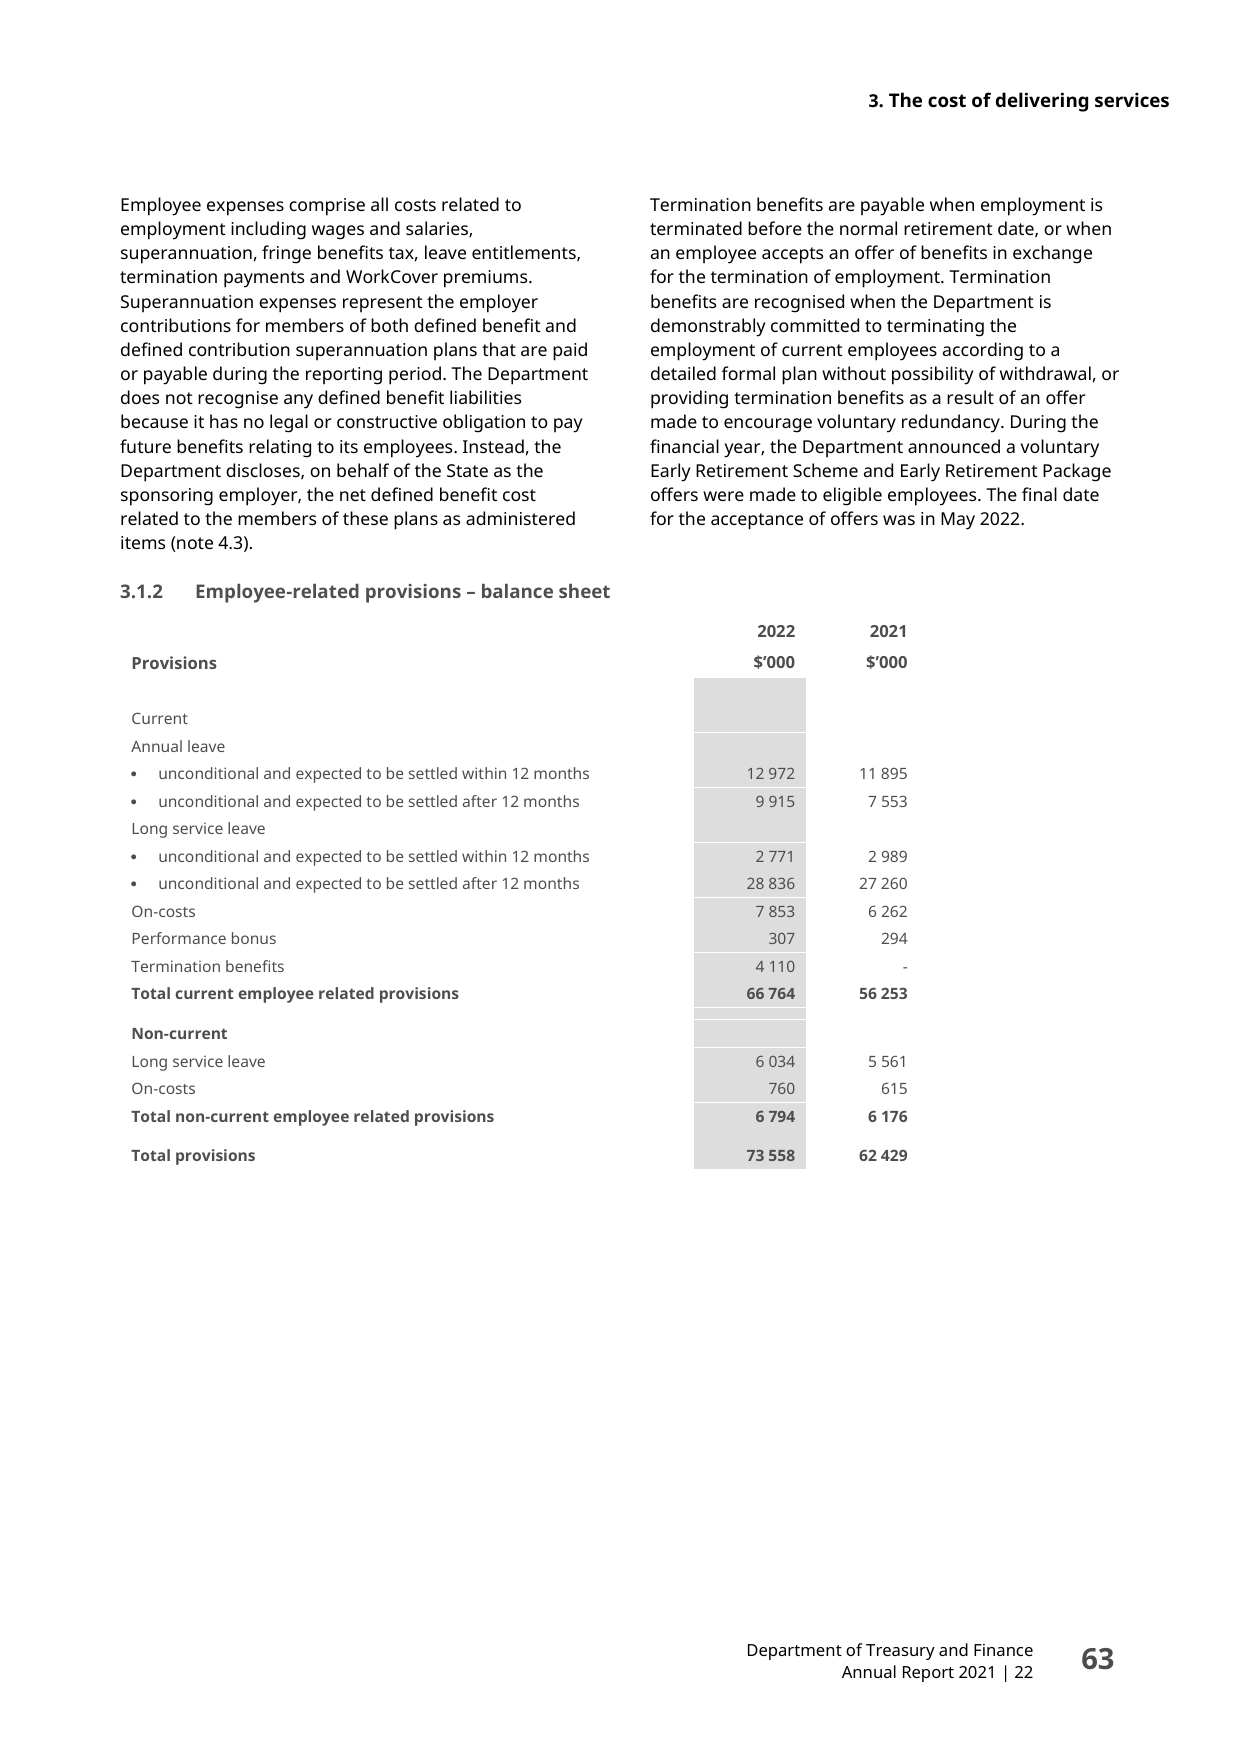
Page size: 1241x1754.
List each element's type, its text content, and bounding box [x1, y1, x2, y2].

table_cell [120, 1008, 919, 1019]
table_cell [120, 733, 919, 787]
text Employee expenses comprise all costs related to employment including wages and salaries, superannuation, fringe benefits tax, leave entitlements, termination payments and WorkCover premiums. Superannuation expenses represent the employer contributions for members of both defined benefit and defined contribution superannuation plans that are paid or payable during the reporting period. The Department does not recognise any defined benefit liabilities because it has no legal or constructive obligation to pay future benefits relating to its employees. Instead, the Department discloses, on behalf of the State as the sponsoring employer, the net defined benefit cost related to the members of these plans as administered items (note 4.3). [120, 192, 590, 555]
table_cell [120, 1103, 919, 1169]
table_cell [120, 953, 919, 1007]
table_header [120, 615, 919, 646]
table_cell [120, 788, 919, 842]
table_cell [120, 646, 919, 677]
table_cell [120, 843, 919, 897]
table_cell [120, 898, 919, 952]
text Termination benefits are payable when employment is terminated before the normal retirement date, or when an employee accepts an offer of benefits in exchange for the termination of employment. Termination benefits are recognised when the Department is demonstrably committed to terminating the employment of current employees according to a detailed formal plan without possibility of withdrawal, or providing termination benefits as a result of an offer made to encourage voluntary redundancy. During the financial year, the Department announced a voluntary Early Retirement Scheme and Early Retirement Package offers were made to eligible employees. The final date for the acceptance of offers was in May 2022. [650, 192, 1120, 531]
subtitle Employee-related provisions – balance sheet [120, 580, 1120, 603]
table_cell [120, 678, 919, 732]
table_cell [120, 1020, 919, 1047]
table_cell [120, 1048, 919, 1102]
